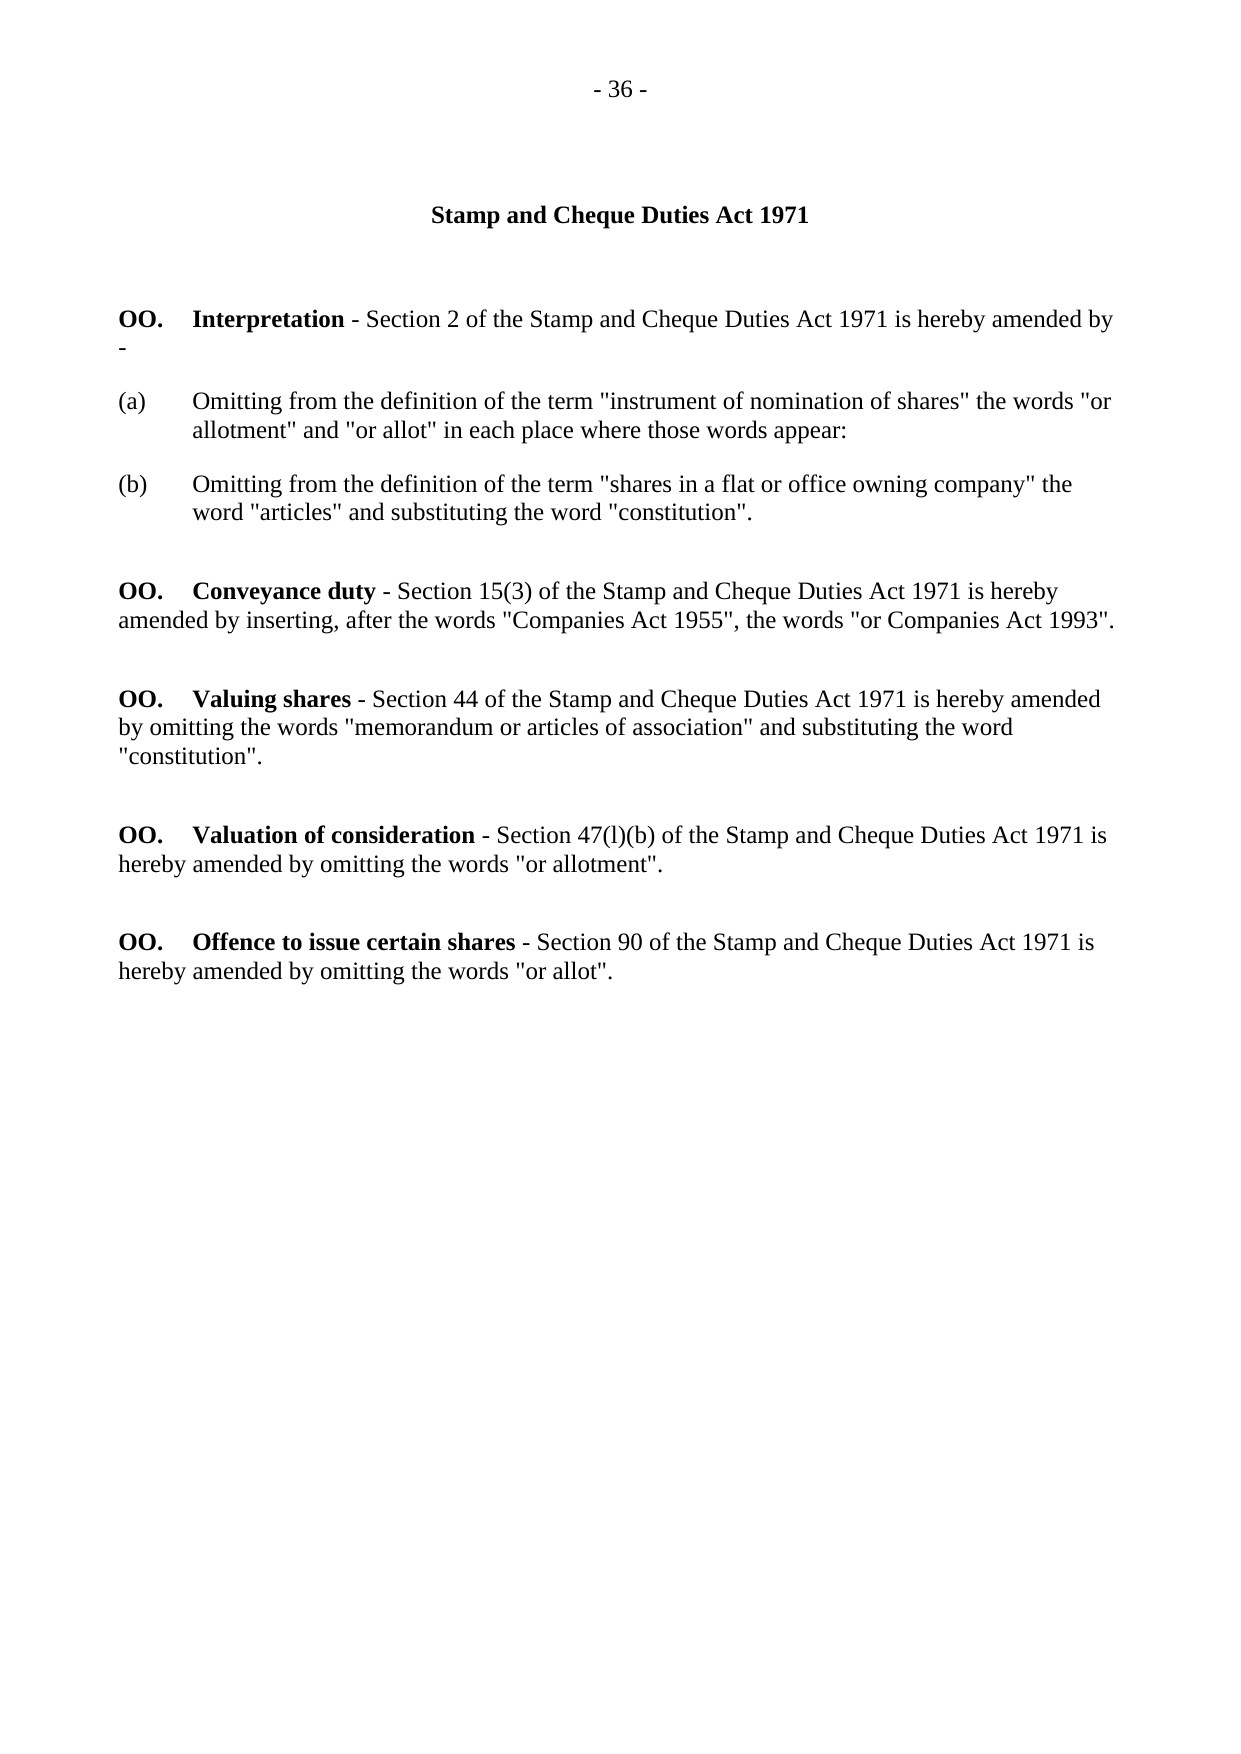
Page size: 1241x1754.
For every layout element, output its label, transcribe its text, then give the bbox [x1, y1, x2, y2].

subtitle OO. Conveyance duty - Section 15(3) of the Stamp and Cheque Duties Act 1971 is hereby amended by inserting, after the words "Companies Act 1955", the words "or Companies Act 1993". [118, 576, 1122, 634]
subtitle OO. Offence to issue certain shares - Section 90 of the Stamp and Cheque Duties Act 1971 is hereby amended by omitting the words "or allot". [118, 927, 1122, 985]
subtitle OO. Valuing shares - Section 44 of the Stamp and Cheque Duties Act 1971 is hereby amended by omitting the words "memorandum or articles of association" and substituting the word "constitution". [118, 684, 1122, 770]
subtitle Stamp and Cheque Duties Act 1971 [118, 200, 1122, 229]
text (a) Omitting from the definition of the term "instrument of nomination of shares" the words "or allotment" and "or allot" in each place where those words appear: [118, 386, 1122, 444]
subtitle OO. Interpretation - Section 2 of the Stamp and Cheque Duties Act 1971 is hereby amended by - [118, 304, 1122, 361]
subtitle OO. Valuation of consideration - Section 47(l)(b) of the Stamp and Cheque Duties Act 1971 is hereby amended by omitting the words "or allotment". [118, 820, 1122, 877]
text (b) Omitting from the definition of the term "shares in a flat or office owning company" the word "articles" and substituting the word "constitution". [118, 469, 1122, 526]
